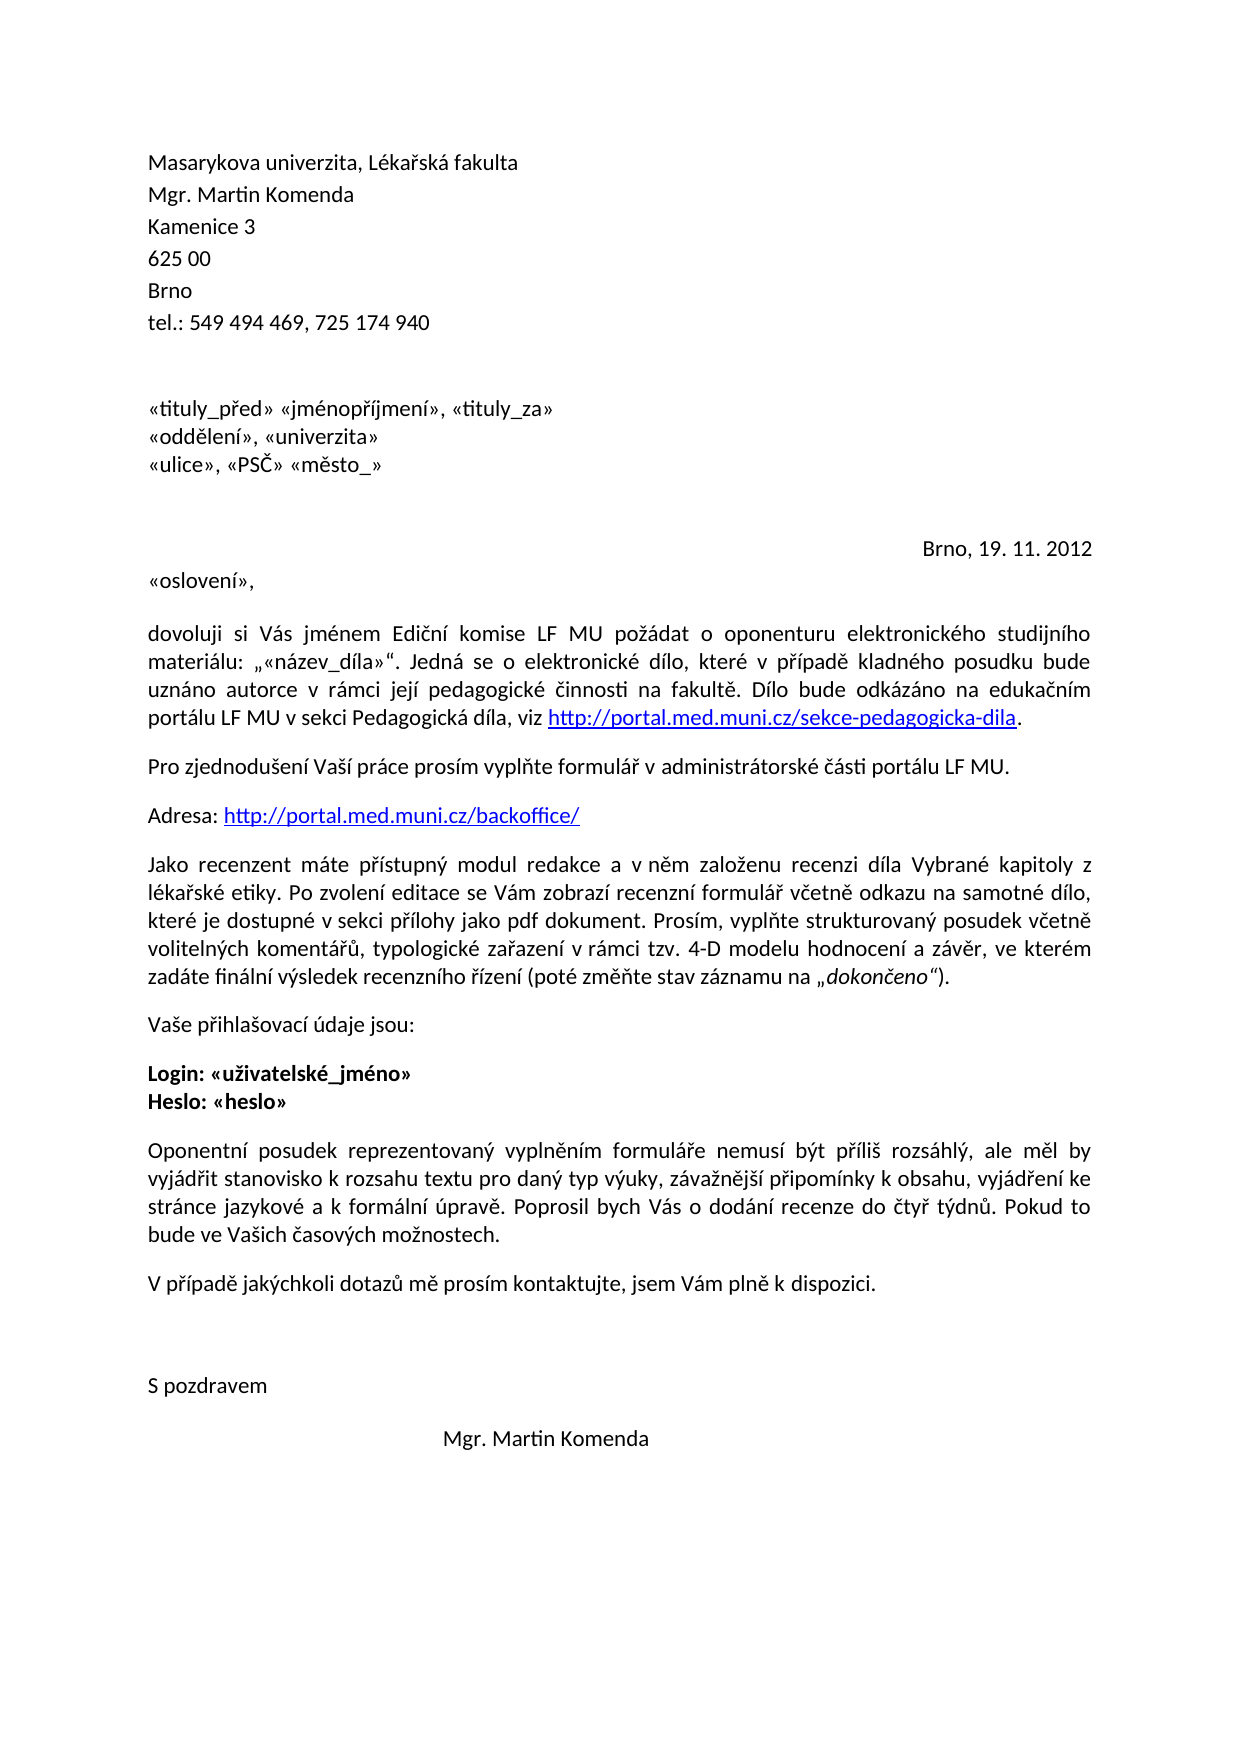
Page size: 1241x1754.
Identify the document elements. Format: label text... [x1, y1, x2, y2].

text , [148, 450, 1093, 478]
text Masarykova univerzita, Lékařská fakulta Mgr. Martin Komenda Kamenice 3 625 00 [148, 148, 1093, 272]
text Vaše přihlašovací údaje jsou: [148, 1011, 1093, 1039]
text V případě jakýchkoli dotazů mě prosím kontaktujte, jsem Vám plně k dispozici. [148, 1269, 1093, 1297]
text Brno tel.: 549 494 469, 725 174 940 [148, 276, 1093, 337]
text , [148, 566, 1093, 594]
text Adresa: http://portal.med.muni.cz/backoffice/ [148, 801, 1093, 829]
text Brno, 19. 11. 2012 [148, 534, 1093, 562]
text Heslo: «heslo» [148, 1087, 1093, 1116]
text S pozdravem [148, 1371, 1093, 1399]
text dovoluji si Vás jménem Ediční komise LF MU požádat o oponenturu elektronického studijního materiálu: „«název_díla»“. Jedná se o elektronické dílo, které v případě kladného posudku bude uznáno autorce v rámci její pedagogické činnosti na fakultě. Dílo bude odkázáno na edukačním portálu LF MU v sekci Pedagogická díla, viz http://portal.med.muni.cz/sekce-pedagogicka-dila. [148, 619, 1093, 731]
text Pro zjednodušení Vaší práce prosím vyplňte formulář v administrátorské části portálu LF MU. [148, 752, 1093, 780]
text , [148, 422, 1093, 450]
text , [148, 394, 1093, 422]
text Oponentní posudek reprezentovaný vyplněním formuláře nemusí být příliš rozsáhlý, ale měl by vyjádřit stanovisko k rozsahu textu pro daný typ výuky, závažnější připomínky k obsahu, vyjádření ke stránce jazykové a k formální úpravě. Poprosil bych Vás o dodání recenze do čtyř týdnů. Pokud to bude ve Vašich časových možnostech. [148, 1136, 1093, 1248]
text Login: «uživatelské_jméno» [148, 1059, 1093, 1087]
text Jako recenzent máte přístupný modul redakce a v něm založenu recenzi díla Vybrané kapitoly z lékařské etiky. Po zvolení editace se Vám zobrazí recenzní formulář včetně odkazu na samotné dílo, které je dostupné v sekci přílohy jako pdf dokument. Prosím, vyplňte strukturovaný posudek včetně volitelných komentářů, typologické zařazení v rámci tzv. 4-D modelu hodnocení a závěr, ve kterém zadáte finální výsledek recenzního řízení (poté změňte stav záznamu na „dokončeno“). [148, 850, 1093, 990]
text Mgr. Martin Komenda [369, 1424, 1093, 1452]
